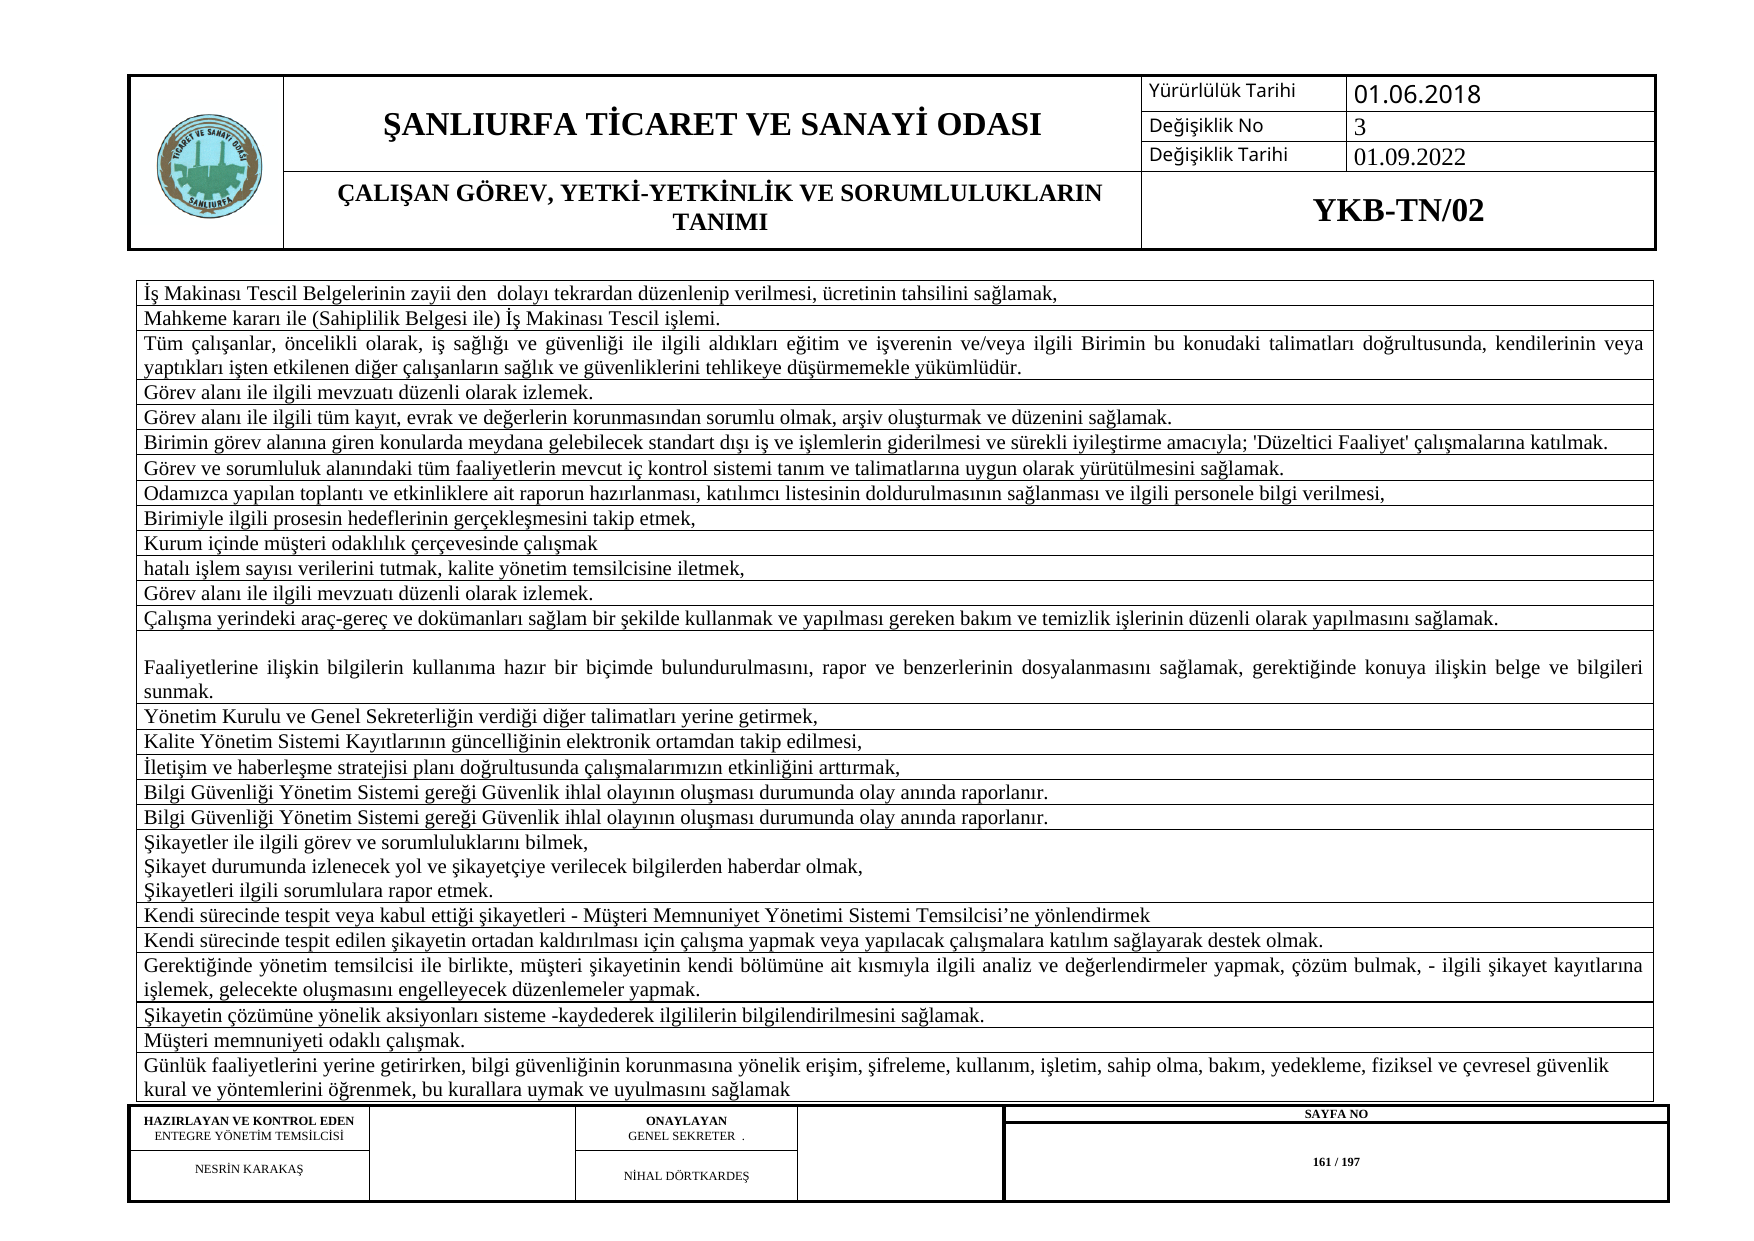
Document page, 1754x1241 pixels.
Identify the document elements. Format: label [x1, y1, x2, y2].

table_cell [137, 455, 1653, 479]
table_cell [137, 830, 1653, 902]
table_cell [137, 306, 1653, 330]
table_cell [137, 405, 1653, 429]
picture [136, 99, 279, 225]
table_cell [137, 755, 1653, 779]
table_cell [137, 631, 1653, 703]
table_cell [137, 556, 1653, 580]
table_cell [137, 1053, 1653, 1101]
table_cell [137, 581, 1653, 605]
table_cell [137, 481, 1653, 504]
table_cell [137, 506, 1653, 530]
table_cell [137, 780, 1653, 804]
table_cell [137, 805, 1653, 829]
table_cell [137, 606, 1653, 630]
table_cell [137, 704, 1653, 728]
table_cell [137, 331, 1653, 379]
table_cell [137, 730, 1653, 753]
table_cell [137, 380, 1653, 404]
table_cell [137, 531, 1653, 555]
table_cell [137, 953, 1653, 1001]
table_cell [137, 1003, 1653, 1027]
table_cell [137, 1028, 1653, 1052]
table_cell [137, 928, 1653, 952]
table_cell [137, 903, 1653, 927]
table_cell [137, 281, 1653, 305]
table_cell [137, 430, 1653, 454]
